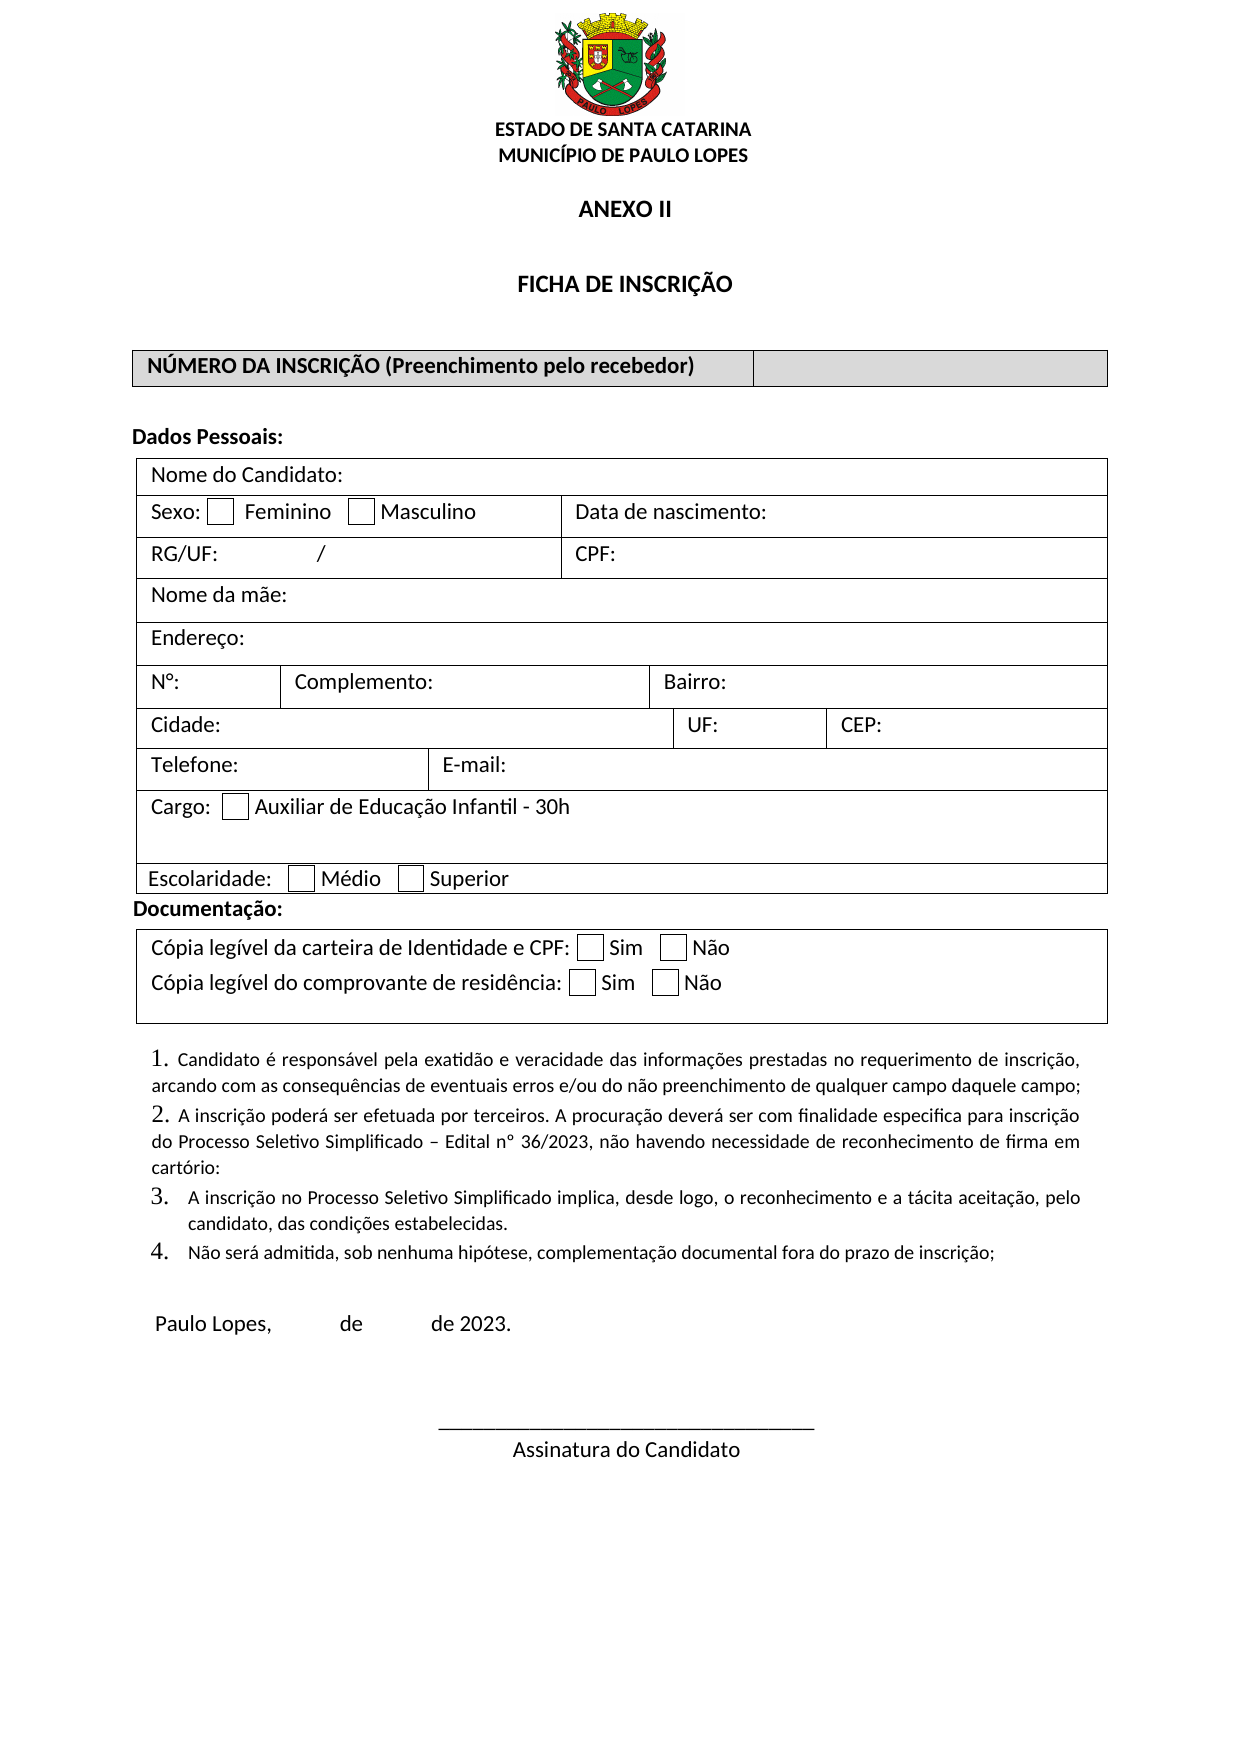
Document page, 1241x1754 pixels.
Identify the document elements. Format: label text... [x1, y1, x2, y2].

table_cell Bairro: [650, 666, 1107, 708]
table_cell CPF: [562, 538, 1107, 578]
text Documentação: [133, 894, 1099, 922]
table_cell CEP: [827, 709, 1107, 748]
table_header [754, 351, 1107, 386]
text Assinatura do Candidato [151, 1435, 1102, 1463]
text 1. Candidato é responsável pela exatidão e veracidade das informações prestadas no requerimento de inscrição, arcando com as consequências de eventuais erros e/ou do não preenchimento de qualquer campo daquele campo; 2. A inscrição poderá ser efetuada por terceiros. A procuração deverá ser com finalidade especifica para inscrição do Processo Seletivo Simplificado – Edital nº 36/2023, não havendo necessidade de reconhecimento de firma em cartório: [150, 1043, 1082, 1179]
table_cell N°: [137, 666, 280, 708]
table_cell RG/UF: / [137, 538, 561, 578]
table_cell UF: [674, 709, 826, 748]
text Paulo Lopes, de de 2023. [155, 1309, 1107, 1337]
table_header Cópia legível da carteira de Identidade e CPF: Sim Não Cópia legível do comprovante de residência: Sim Não [137, 930, 1107, 1023]
table_cell E-mail: [429, 749, 1107, 790]
table_header NÚMERO DA INSCRIÇÃO (Preenchimento pelo recebedor) [133, 351, 753, 386]
table_cell Nome da mãe: [137, 579, 1107, 622]
text ANEXO II [151, 193, 1099, 223]
table_cell Endereço: [137, 623, 1107, 665]
list Não será admitida, sob nenhuma hipótese, complementação documental fora do prazo de inscrição; [150, 1236, 1082, 1265]
text _________________________________ [151, 1405, 1102, 1433]
table_cell Cargo: Auxiliar de Educação Infantil - 30h [137, 791, 1107, 863]
table_cell Escolaridade: Médio Superior [137, 864, 1107, 893]
table_cell Sexo: Feminino Masculino [137, 496, 561, 537]
table_cell Telefone: [137, 749, 428, 790]
picture [555, 13, 686, 116]
text FICHA DE INSCRIÇÃO [151, 268, 1099, 299]
table_header Nome do Candidato: [137, 459, 1107, 495]
text Dados Pessoais: [132, 422, 1099, 451]
table_cell Cidade: [137, 709, 673, 748]
list A inscrição no Processo Seletivo Simplificado implica, desde logo, o reconhecimento e a tácita aceitação, pelo candidato, das condições estabelecidas. [150, 1181, 1082, 1235]
table_cell Complemento: [281, 666, 649, 708]
table_cell Data de nascimento: [562, 496, 1107, 537]
